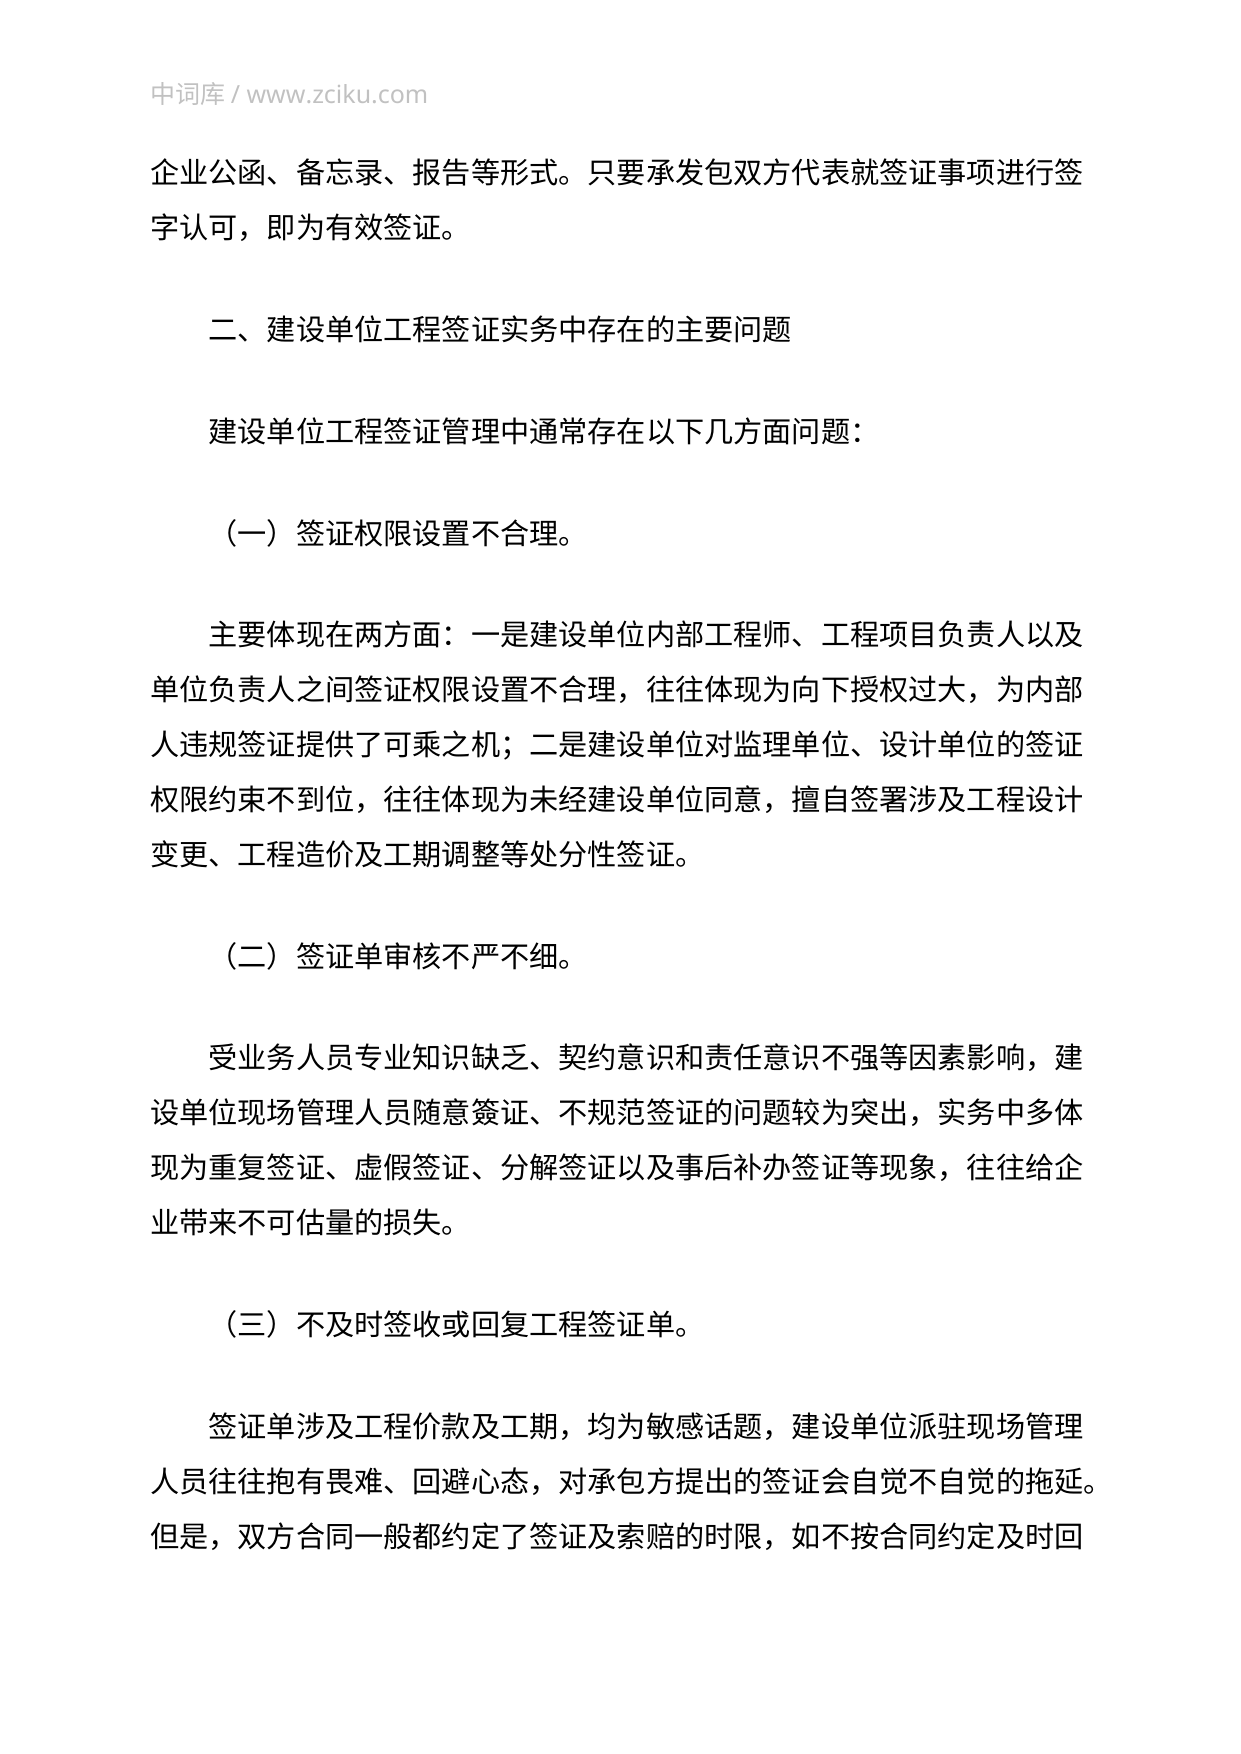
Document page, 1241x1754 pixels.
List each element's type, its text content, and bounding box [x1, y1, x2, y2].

text 建设单位工程签证管理中通常存在以下几方面问题： [150, 408, 1090, 451]
text 受业务人员专业知识缺乏、契约意识和责任意识不强等因素影响，建设单位现场管理人员随意簽证、不规范签证的问题较为突出，实务中多体现为重复签证、虚假签证、分解签证以及事后补办签证等现象，往往给企业带来不可估量的损失。 [150, 1035, 1090, 1242]
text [150, 1403, 1090, 1555]
text 主要体现在两方面：一是建设单位内部工程师、工程项目负责人以及单位负责人之间签证权限设置不合理，往往体现为向下授权过大，为内部人违规签证提供了可乘之机；二是建设单位对监理单位、设计单位的签证权限约束不到位，往往体现为未经建设单位同意，擅自签署涉及工程设计变更、工程造价及工期调整等处分性签证。 [150, 612, 1090, 874]
text 二、建设单位工程签证实务中存在的主要问题 [150, 307, 1090, 349]
text （二）签证单审核不严不细。 [150, 933, 1090, 976]
text （三）不及时签收或回复工程签证单。 [150, 1302, 1090, 1344]
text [150, 150, 1090, 247]
text （一）签证权限设置不合理。 [150, 510, 1090, 552]
